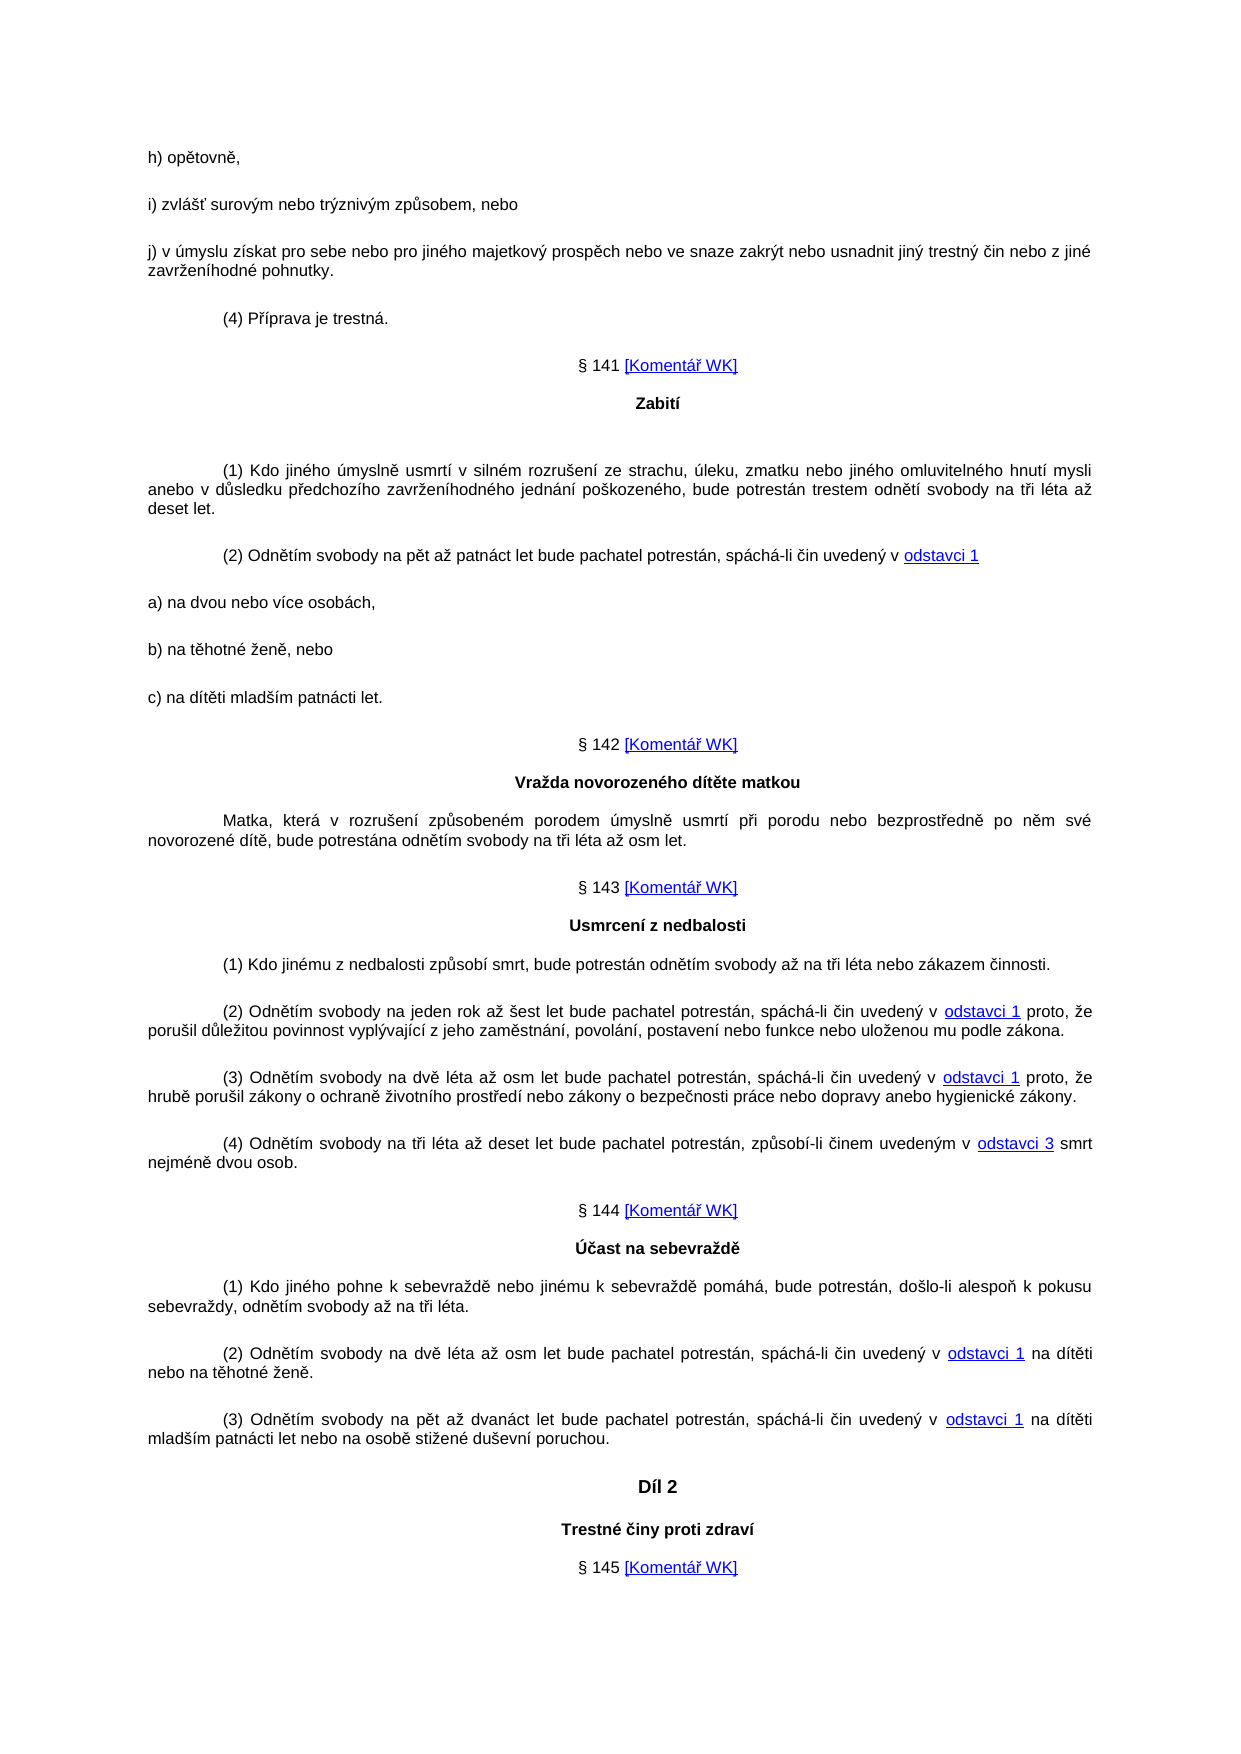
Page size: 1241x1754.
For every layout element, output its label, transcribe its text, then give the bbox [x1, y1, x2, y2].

text (2) Odnětím svobody na jeden rok až šest let bude pachatel potrestán, spáchá-li čin uvedený v odstavci 1 proto, že porušil důležitou povinnost vyplývající z jeho zaměstnání, povolání, postavení nebo funkce nebo uloženou mu podle zákona. [148, 1001, 1092, 1040]
text Usmrcení z nedbalosti [148, 916, 1092, 935]
text Účast na sebevraždě [148, 1239, 1092, 1258]
text (3) Odnětím svobody na pět až dvanáct let bude pachatel potrestán, spáchá-li čin uvedený v odstavci 1 na dítěti mladším patnácti let nebo na osobě stižené duševní poruchou. [148, 1410, 1092, 1448]
text § 141 [Komentář WK] [148, 356, 1092, 375]
text § 143 [Komentář WK] [148, 878, 1092, 897]
text (3) Odnětím svobody na dvě léta až osm let bude pachatel potrestán, spáchá-li čin uvedený v odstavci 1 proto, že hrubě porušil zákony o ochraně životního prostředí nebo zákony o bezpečnosti práce nebo dopravy anebo hygienické zákony. [148, 1068, 1092, 1106]
text (2) Odnětím svobody na pět až patnáct let bude pachatel potrestán, spáchá-li čin uvedený v odstavci 1 [148, 546, 1092, 565]
text c) na dítěti mladším patnácti let. [148, 687, 1092, 707]
text a) na dvou nebo více osobách, [148, 593, 1092, 612]
text (1) Kdo jinému z nedbalosti způsobí smrt, bude potrestán odnětím svobody až na tři léta nebo zákazem činnosti. [148, 954, 1092, 973]
text h) opětovně, [148, 148, 1092, 167]
text (4) Příprava je trestná. [148, 308, 1092, 328]
text i) zvlášť surovým nebo trýznivým způsobem, nebo [148, 195, 1092, 214]
text (1) Kdo jiného úmyslně usmrtí v silném rozrušení ze strachu, úleku, zmatku nebo jiného omluvitelného hnutí mysli anebo v důsledku předchozího zavrženíhodného jednání poškozeného, bude potrestán trestem odnětí svobody na tři léta až deset let. [148, 460, 1092, 518]
text b) na těhotné ženě, nebo [148, 640, 1092, 659]
text Vražda novorozeného dítěte matkou [148, 773, 1092, 792]
text Díl 2 [148, 1476, 1092, 1498]
text Trestné činy proti zdraví [148, 1519, 1092, 1538]
text § 142 [Komentář WK] [148, 734, 1092, 754]
text (2) Odnětím svobody na dvě léta až osm let bude pachatel potrestán, spáchá-li čin uvedený v odstavci 1 na dítěti nebo na těhotné ženě. [148, 1343, 1092, 1382]
text (4) Odnětím svobody na tři léta až deset let bude pachatel potrestán, způsobí-li činem uvedeným v odstavci 3 smrt nejméně dvou osob. [148, 1134, 1092, 1172]
text Zabití [148, 394, 1092, 413]
text Matka, která v rozrušení způsobeném porodem úmyslně usmrtí při porodu nebo bezprostředně po něm své novorozené dítě, bude potrestána odnětím svobody na tři léta až osm let. [148, 811, 1092, 849]
text § 145 [Komentář WK] [148, 1558, 1092, 1577]
text (1) Kdo jiného pohne k sebevraždě nebo jinému k sebevraždě pomáhá, bude potrestán, došlo-li alespoň k pokusu sebevraždy, odnětím svobody až na tři léta. [148, 1277, 1092, 1316]
text j) v úmyslu získat pro sebe nebo pro jiného majetkový prospěch nebo ve snaze zakrýt nebo usnadnit jiný trestný čin nebo z jiné zavrženíhodné pohnutky. [148, 242, 1092, 280]
text § 144 [Komentář WK] [148, 1201, 1092, 1220]
